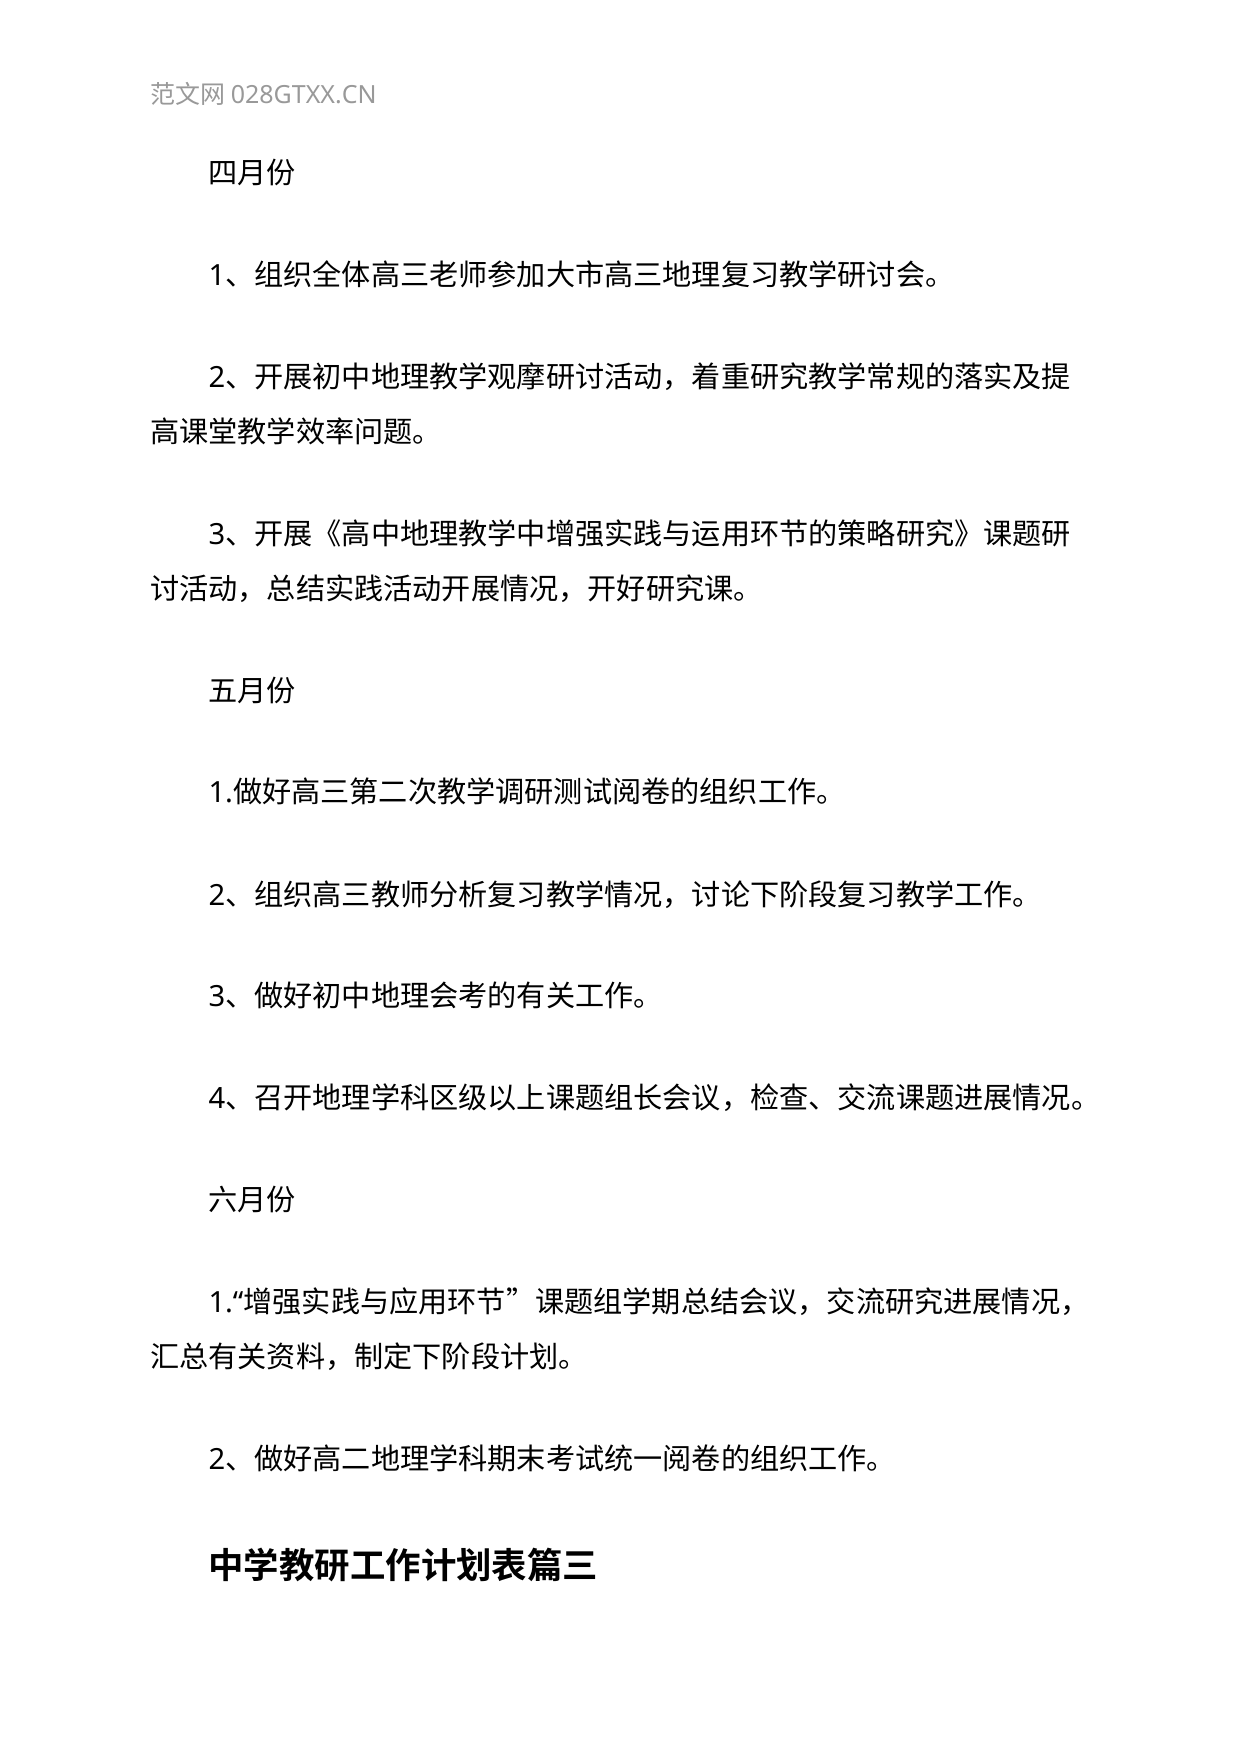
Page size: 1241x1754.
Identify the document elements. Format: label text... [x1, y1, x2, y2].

text 1.做好高三第二次教学调研测试阅卷的组织工作。 [150, 769, 1090, 811]
text 四月份 [150, 150, 1090, 192]
text 六月份 [150, 1177, 1090, 1219]
text 2、组织高三教师分析复习教学情况，讨论下阶段复习教学工作。 [150, 871, 1090, 913]
text 2、开展初中地理教学观摩研讨活动，着重研究教学常规的落实及提高课堂教学效率问题。 [150, 354, 1090, 451]
text 4、召开地理学科区级以上课题组长会议，检查、交流课题进展情况。 [150, 1075, 1090, 1117]
text 3、做好初中地理会考的有关工作。 [150, 973, 1090, 1015]
text 3、开展《高中地理教学中增强实践与运用环节的策略研究》课题研讨活动，总结实践活动开展情况，开好研究课。 [150, 511, 1090, 608]
text 1、组织全体高三老师参加大市高三地理复习教学研讨会。 [150, 252, 1090, 294]
text 2、做好高二地理学科期末考试统一阅卷的组织工作。 [150, 1436, 1090, 1478]
text 1.“增强实践与应用环节”课题组学期总结会议，交流研究进展情况，汇总有关资料，制定下阶段计划。 [150, 1279, 1090, 1376]
text 五月份 [150, 667, 1090, 709]
text 中学教研工作计划表篇三 [150, 1537, 1090, 1589]
